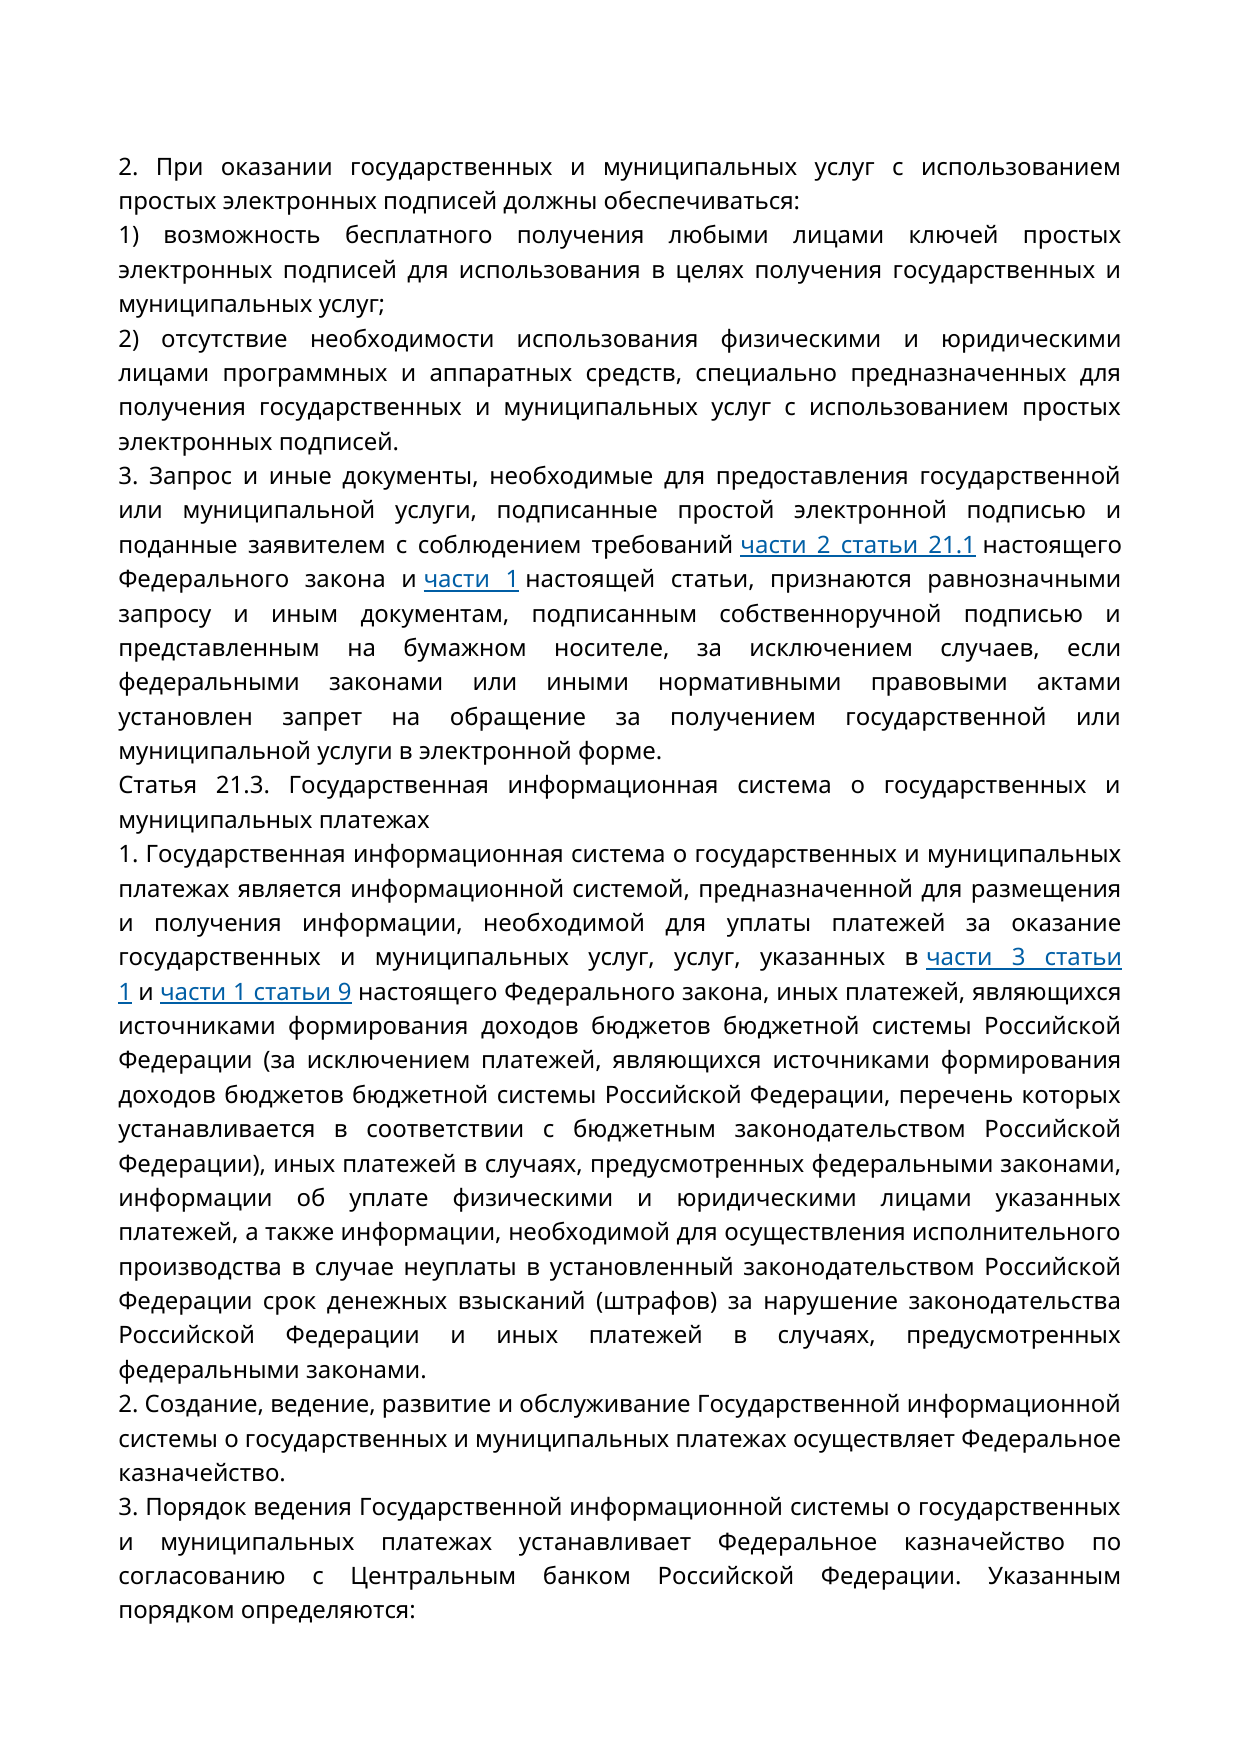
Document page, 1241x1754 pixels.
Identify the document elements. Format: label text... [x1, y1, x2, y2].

text 2) отсутствие необходимости использования физическими и юридическими лицами программных и аппаратных средств, специально предназначенных для получения государственных и муниципальных услуг с использованием простых электронных подписей. [118, 319, 1122, 457]
text 1. Государственная информационная система о государственных и муниципальных платежах является информационной системой, предназначенной для размещения и получения информации, необходимой для уплаты платежей за оказание государственных и муниципальных услуг, услуг, указанных в части 3 статьи 1 и части 1 статьи 9 настоящего Федерального закона, иных платежей, являющихся источниками формирования доходов бюджетов бюджетной системы Российской Федерации (за исключением платежей, являющихся источниками формирования доходов бюджетов бюджетной системы Российской Федерации, перечень которых устанавливается в соответствии с бюджетным законодательством Российской Федерации), иных платежей в случаях, предусмотренных федеральными законами, информации об уплате физическими и юридическими лицами указанных платежей, а также информации, необходимой для осуществления исполнительного производства в случае неуплаты в установленный законодательством Российской Федерации срок денежных взысканий (штрафов) за нарушение законодательства Российской Федерации и иных платежей в случаях, предусмотренных федеральными законами. [118, 835, 1122, 1385]
text 3. Запрос и иные документы, необходимые для предоставления государственной или муниципальной услуги, подписанные простой электронной подписью и поданные заявителем с соблюдением требований части 2 статьи 21.1 настоящего Федерального закона и части 1 настоящей статьи, признаются равнозначными запросу и иным документам, подписанным собственноручной подписью и представленным на бумажном носителе, за исключением случаев, если федеральными законами или иными нормативными правовыми актами установлен запрет на обращение за получением государственной или муниципальной услуги в электронной форме. [118, 457, 1122, 766]
text 3. Порядок ведения Государственной информационной системы о государственных и муниципальных платежах устанавливает Федеральное казначейство по согласованию с Центральным банком Российской Федерации. Указанным порядком определяются: [118, 1488, 1122, 1626]
text 2. Создание, ведение, развитие и обслуживание Государственной информационной системы о государственных и муниципальных платежах осуществляет Федеральное казначейство. [118, 1385, 1122, 1488]
text 2. При оказании государственных и муниципальных услуг с использованием простых электронных подписей должны обеспечиваться: [118, 148, 1122, 216]
text Статья 21.3. Государственная информационная система о государственных и муниципальных платежах [118, 766, 1122, 835]
text 1) возможность бесплатного получения любыми лицами ключей простых электронных подписей для использования в целях получения государственных и муниципальных услуг; [118, 216, 1122, 319]
